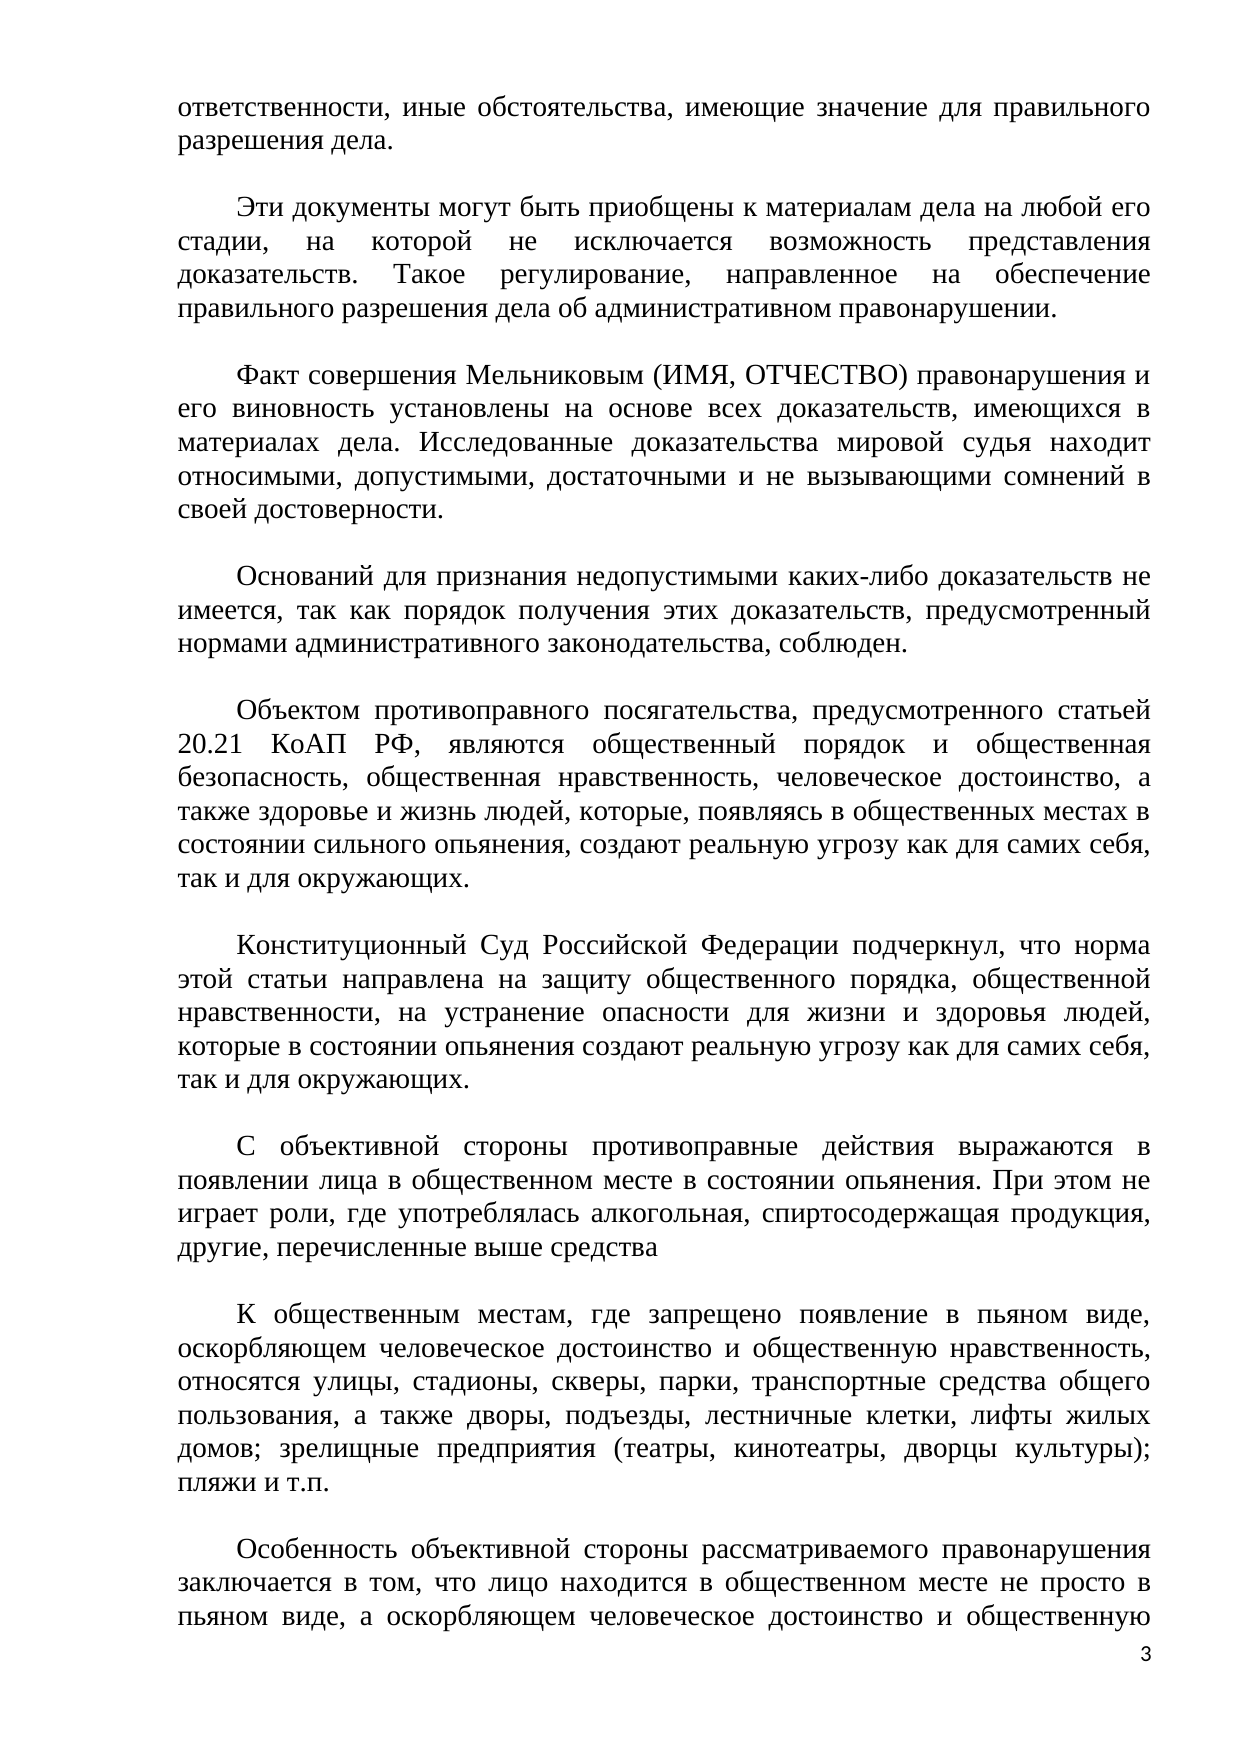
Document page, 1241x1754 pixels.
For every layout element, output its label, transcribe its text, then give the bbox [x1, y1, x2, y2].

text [177, 89, 1152, 156]
text Конституционный Суд Российской Федерации подчеркнул, что норма этой статьи направлена на защиту общественного порядка, общественной нравственности, на устранение опасности для жизни и здоровья людей, которые в состоянии опьянения создают реальную угрозу как для самих себя, так и для окружающих. [177, 927, 1152, 1095]
text Факт совершения Мельниковым (ИМЯ, ОТЧЕСТВО) правонарушения и его виновность установлены на основе всех доказательств, имеющихся в материалах дела. Исследованные доказательства мировой судья находит относимыми, допустимыми, достаточными и не вызывающими сомнений в своей достоверности. [177, 357, 1152, 525]
text К общественным местам, где запрещено появление в пьяном виде, оскорбляющем человеческое достоинство и общественную нравственность, относятся улицы, стадионы, скверы, парки, транспортные средства общего пользования, а также дворы, подъезды, лестничные клетки, лифты жилых домов; зрелищные предприятия (театры, кинотеатры, дворцы культуры); пляжи и т.п. [177, 1296, 1152, 1497]
text Объектом противоправного посягательства, предусмотренного статьей 20.21 КоАП РФ, являются общественный порядок и общественная безопасность, общественная нравственность, человеческое достоинство, а также здоровье и жизнь людей, которые, появляясь в общественных местах в состоянии сильного опьянения, создают реальную угрозу как для самих себя, так и для окружающих. [177, 692, 1152, 894]
text Эти документы могут быть приобщены к материалам дела на любой его стадии, на которой не исключается возможность представления доказательств. Такое регулирование, направленное на обеспечение правильного разрешения дела об административном правонарушении. [177, 189, 1152, 323]
text С объективной стороны противоправные действия выражаются в появлении лица в общественном месте в состоянии опьянения. При этом не играет роли, где употреблялась алкогольная, спиртосодержащая продукция, другие, перечисленные выше средства [177, 1128, 1152, 1263]
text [177, 1531, 1152, 1632]
text Оснований для признания недопустимыми каких-либо доказательств не имеется, так как порядок получения этих доказательств, предусмотренный нормами административного законодательства, соблюден. [177, 558, 1152, 659]
